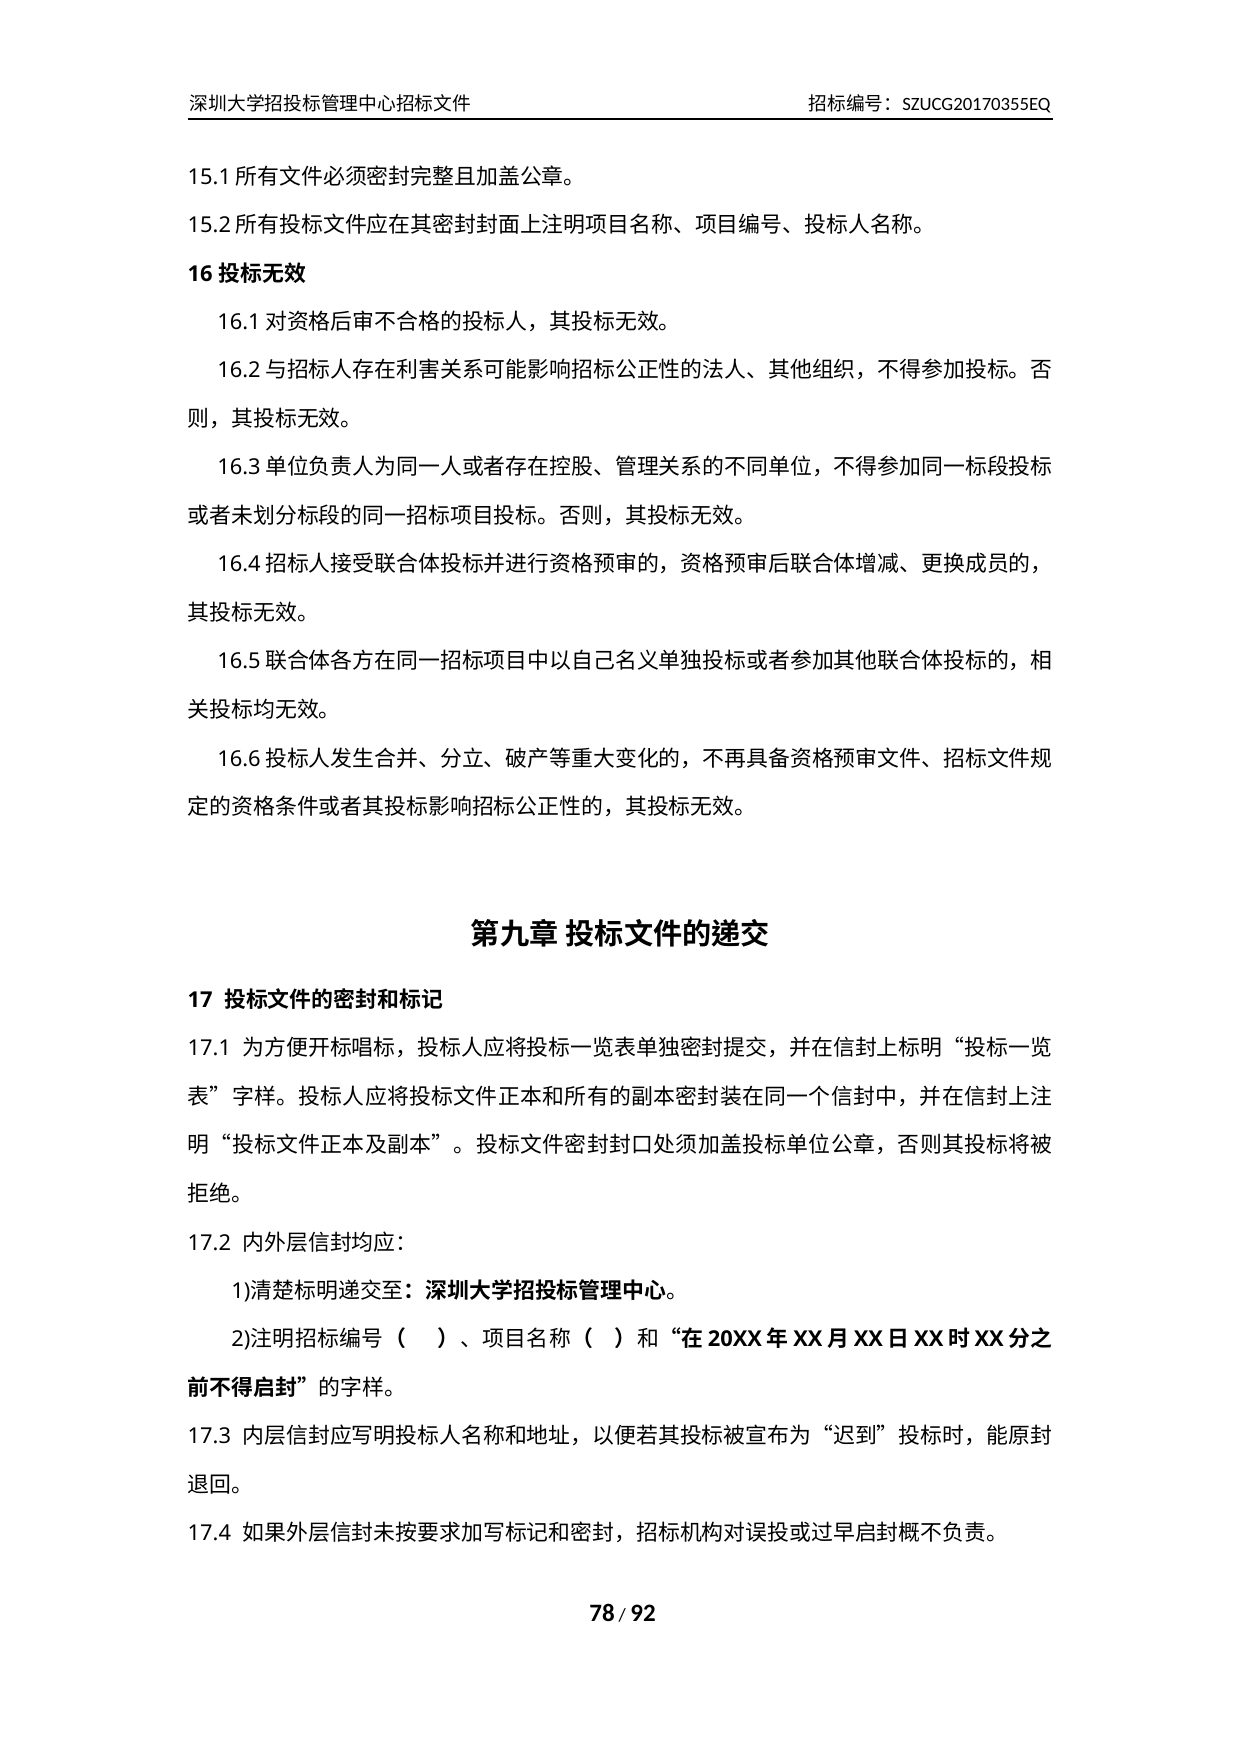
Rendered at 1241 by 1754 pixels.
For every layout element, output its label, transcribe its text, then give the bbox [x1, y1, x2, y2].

text 16.2与招标人存在利害关系可能影响招标公正性的法人、其他组织，不得参加投标。否则，其投标无效。 [187, 352, 1053, 433]
text 16.3单位负责人为同一人或者存在控股、管理关系的不同单位，不得参加同一标段投标或者未划分标段的同一招标项目投标。否则，其投标无效。 [187, 449, 1053, 530]
text 16 投标无效 [187, 255, 1053, 288]
text 17.4 如果外层信封未按要求加写标记和密封，招标机构对误投或过早启封概不负责。 [187, 1515, 1053, 1547]
text 16.1对资格后审不合格的投标人，其投标无效。 [187, 303, 1053, 336]
text 17.1 为方便开标唱标，投标人应将投标一览表单独密封提交，并在信封上标明“投标一览表”字样。投标人应将投标文件正本和所有的副本密封装在同一个信封中，并在信封上注明“投标文件正本及副本”。投标文件密封封口处须加盖投标单位公章，否则其投标将被拒绝。 [187, 1029, 1053, 1208]
text 17.3 内层信封应写明投标人名称和地址，以便若其投标被宣布为“迟到”投标时，能原封退回。 [187, 1418, 1053, 1499]
subtitle 第九章 投标文件的递交 [187, 901, 1053, 966]
text 16.6投标人发生合并、分立、破产等重大变化的，不再具备资格预审文件、招标文件规定的资格条件或者其投标影响招标公正性的，其投标无效。 [187, 740, 1053, 821]
text 2)注明招标编号（ ）、项目名称（ ）和“在20XX年XX月XX日XX时XX分之前不得启封”的字样。 [187, 1321, 1053, 1402]
text 16.5联合体各方在同一招标项目中以自己名义单独投标或者参加其他联合体投标的，相关投标均无效。 [187, 643, 1053, 724]
text 15.2所有投标文件应在其密封封面上注明项目名称、项目编号、投标人名称。 [187, 207, 1053, 239]
text 17.2 内外层信封均应： [187, 1224, 1053, 1257]
text 16.4招标人接受联合体投标并进行资格预审的，资格预审后联合体增减、更换成员的，其投标无效。 [187, 546, 1053, 627]
text 15.1所有文件必须密封完整且加盖公章。 [187, 158, 1053, 191]
text 17 投标文件的密封和标记 [187, 982, 1053, 1015]
text 1)清楚标明递交至：深圳大学招投标管理中心。 [187, 1272, 1053, 1305]
